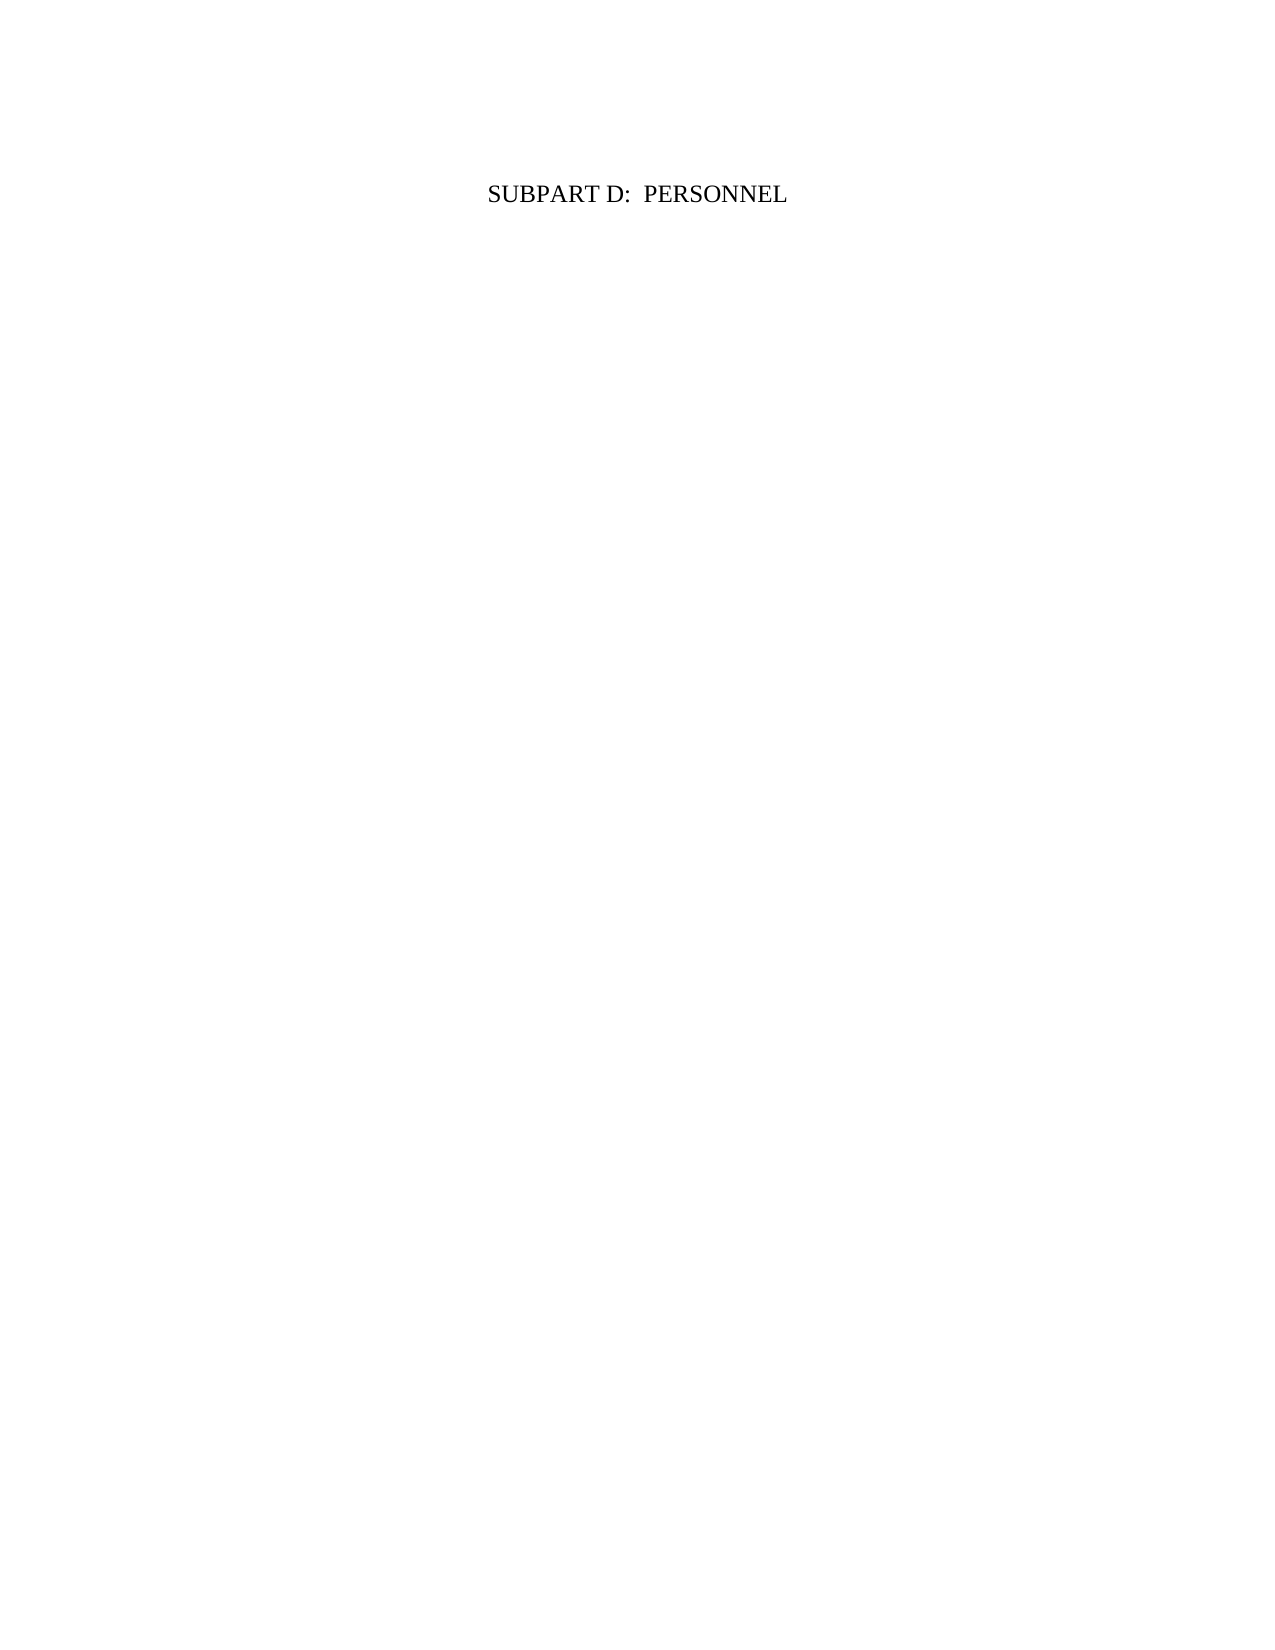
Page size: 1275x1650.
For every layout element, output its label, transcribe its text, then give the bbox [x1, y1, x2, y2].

text SUBPART D: PERSONNEL [150, 179, 1125, 207]
